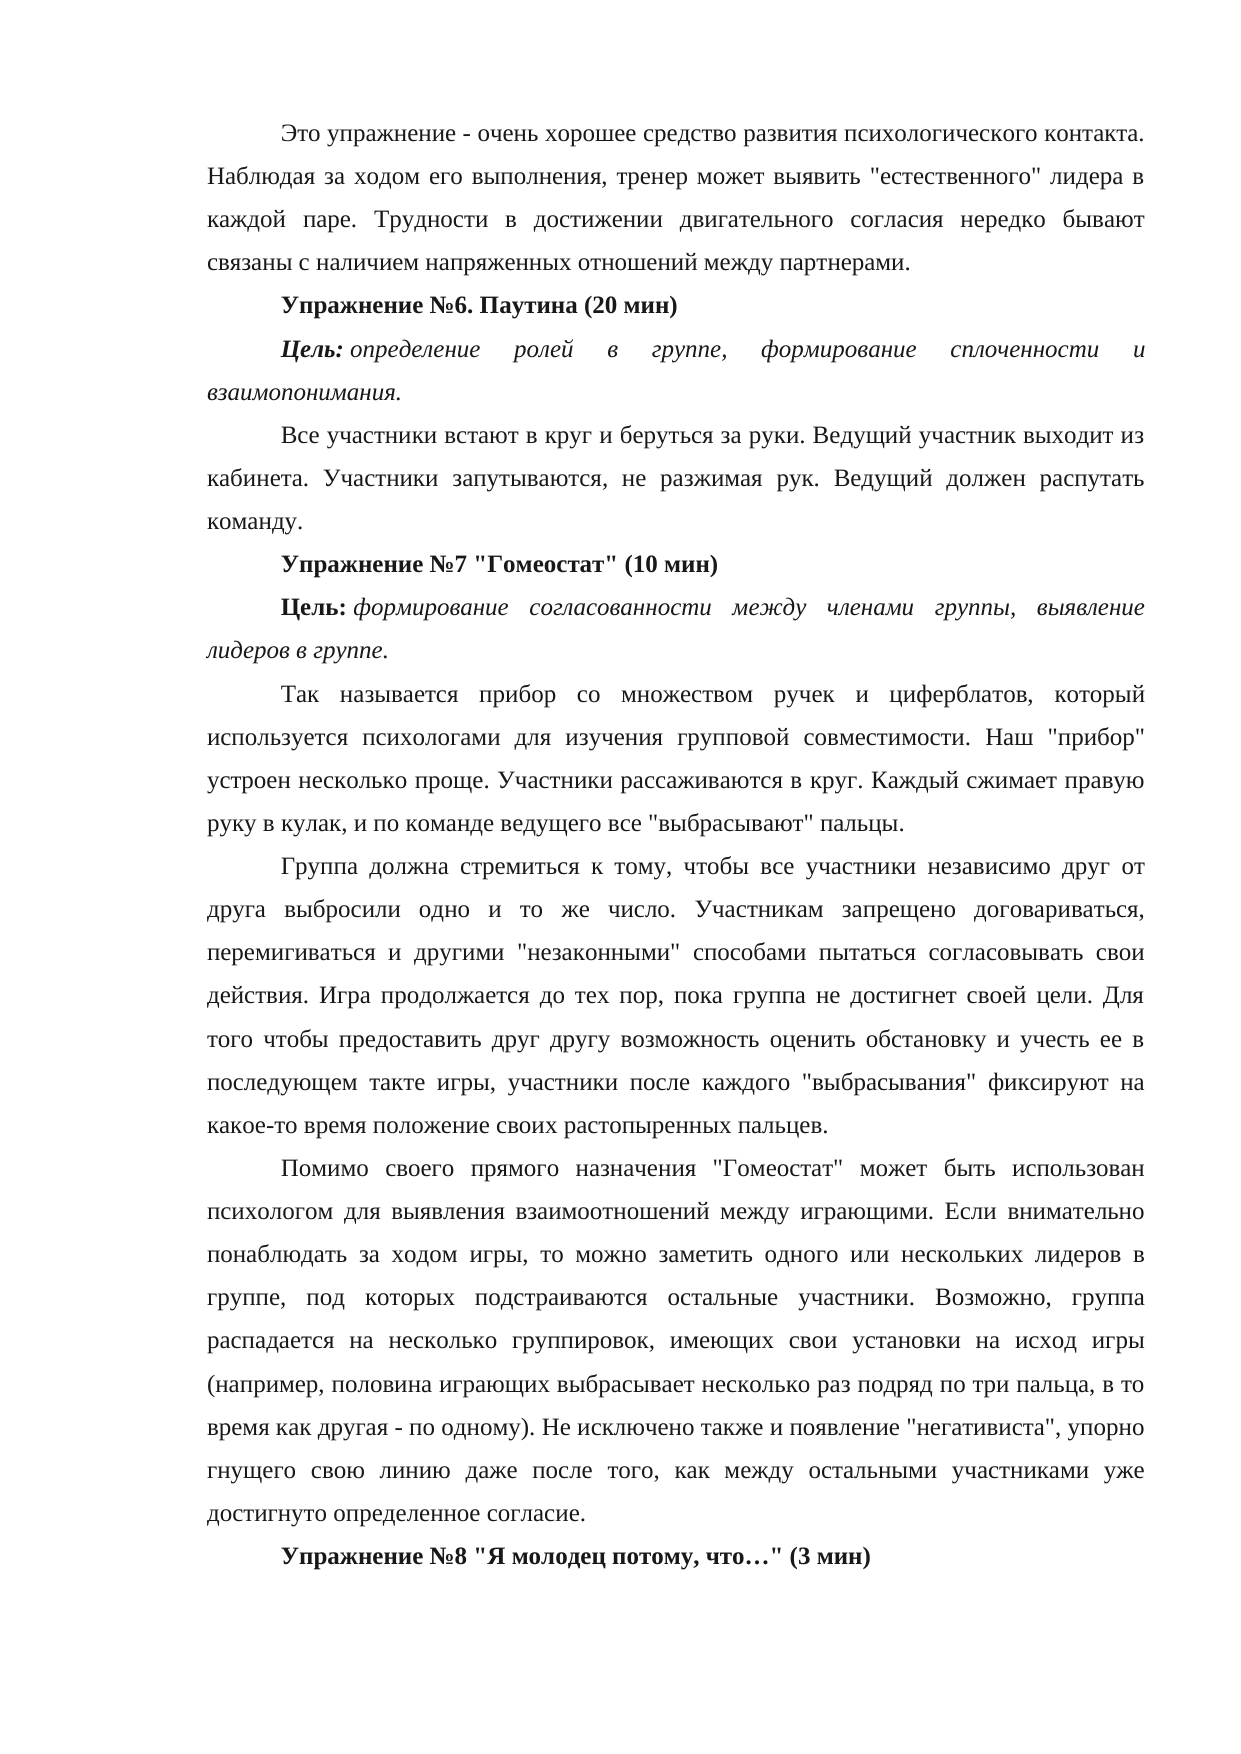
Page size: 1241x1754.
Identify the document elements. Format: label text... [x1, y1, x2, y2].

text Группа должна стремиться к тому, чтобы все участники независимо друг от друга выбросили одно и то же число. Участникам запрещено договариваться, перемигиваться и другими "незаконными" способами пытаться согласовывать свои действия. Игра продолжается до тех пор, пока группа не достигнет своей цели. Для того чтобы предоставить друг другу возможность оценить обстановку и учесть ее в последующем такте игры, участники после каждого "выбрасывания" фиксируют на какое-то время положение своих растопыренных пальцев. [207, 851, 1146, 1139]
text Цель: формирование согласованности между членами группы, выявление лидеров в группе. [207, 592, 1146, 664]
text Так называется прибор со множеством ручек и циферблатов, который используется психологами для изучения групповой совместимости. Наш "прибор" устроен несколько проще. Участники рассаживаются в круг. Каждый сжимает правую руку в кулак, и по команде ведущего все "выбрасывают" пальцы. [207, 679, 1146, 837]
text Помимо своего прямого назначения "Гомеостат" может быть использован психологом для выявления взаимоотношений между играющими. Если внимательно понаблюдать за ходом игры, то можно заметить одного или нескольких лидеров в группе, под которых подстраиваются остальные участники. Возможно, группа распадается на несколько группировок, имеющих свои установки на исход игры (например, половина играющих выбрасывает несколько раз подряд по три пальца, в то время как другая - по одному). Не исключено также и появление "негативиста", упорно гнущего свою линию даже после того, как между остальными участниками уже достигнуто определенное согласие. [207, 1153, 1146, 1527]
text Все участники встают в круг и беруться за руки. Ведущий участник выходит из кабинета. Участники запутываются, не разжимая рук. Ведущий должен распутать команду. [207, 420, 1146, 535]
text Упражнение №8 "Я молодец потому, что…" (3 мин) [207, 1541, 1146, 1570]
text Это упражнение - очень хорошее средство развития психологического контакта. Наблюдая за ходом его выполнения, тренер может выявить "естественного" лидера в каждой паре. Трудности в достижении двигательного согласия нередко бывают связаны с наличием напряженных отношений между партнерами. [207, 118, 1146, 276]
text Упражнение №7 "Гомеостат" (10 мин) [207, 549, 1146, 578]
text Упражнение №6. Паутина (20 мин) [207, 291, 1146, 319]
text Цель: определение ролей в группе, формирование сплоченности и взаимопонимания. [207, 334, 1146, 406]
